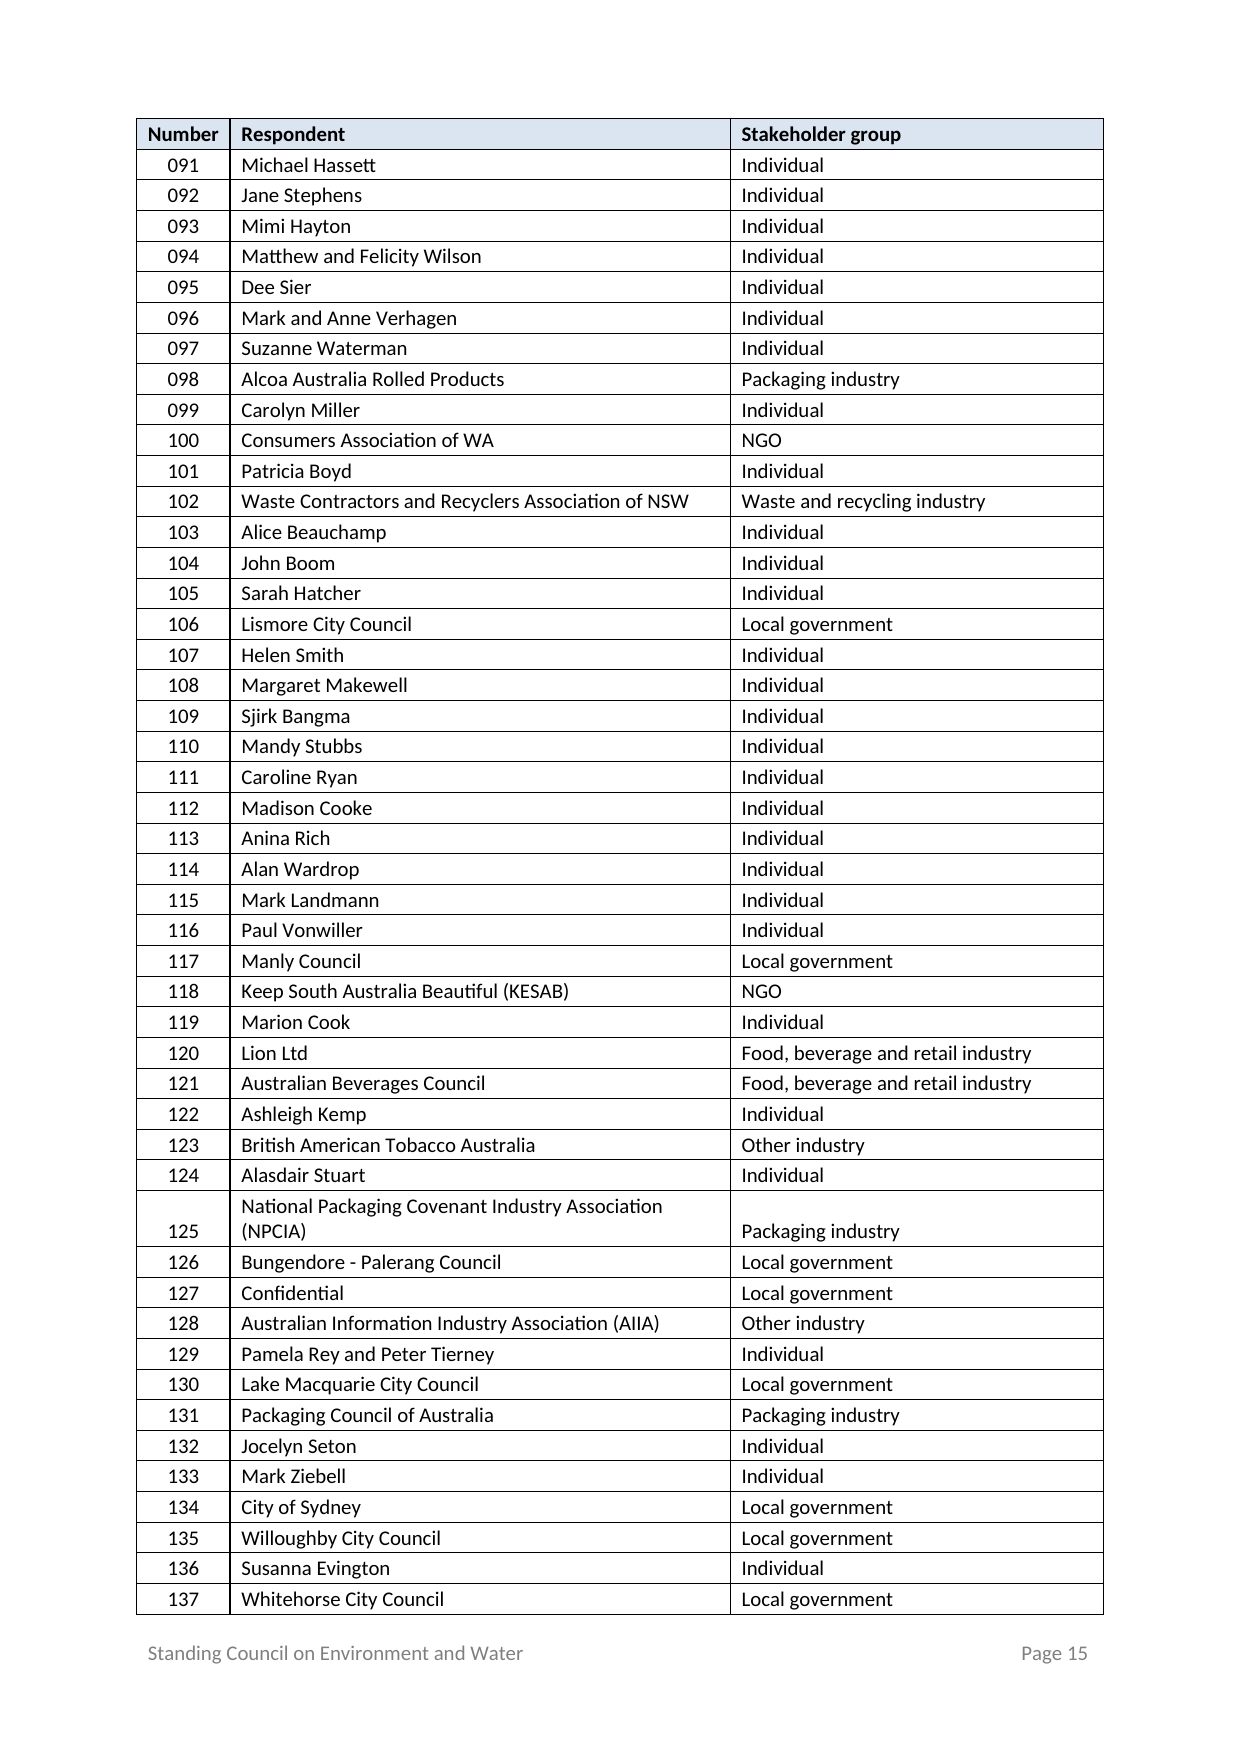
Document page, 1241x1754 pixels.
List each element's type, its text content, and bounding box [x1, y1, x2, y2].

table_cell 134 [137, 1492, 229, 1522]
table_cell Alasdair Stuart [231, 1160, 730, 1190]
table_cell 117 [137, 946, 229, 976]
table_cell Individual [731, 180, 1103, 210]
table_cell Waste Contractors and Recyclers Association of NSW [231, 487, 730, 516]
table_cell Susanna Evington [231, 1553, 730, 1583]
table_cell 092 [137, 180, 229, 210]
table_cell Individual [731, 824, 1103, 853]
table_cell 097 [137, 334, 229, 363]
table_cell John Boom [231, 548, 730, 577]
table_cell Individual [731, 1461, 1103, 1491]
table_cell 133 [137, 1461, 229, 1491]
table_cell Australian Beverages Council [231, 1069, 730, 1098]
table_cell 100 [137, 425, 229, 455]
table_cell Matthew and Felicity Wilson [231, 242, 730, 271]
table_cell 127 [137, 1278, 229, 1307]
table_cell 110 [137, 732, 229, 761]
table_cell Local government [731, 946, 1103, 976]
table_cell British American Tobacco Australia [231, 1130, 730, 1159]
table_cell Packaging Council of Australia [231, 1400, 730, 1430]
table_header Number [137, 119, 229, 149]
table_cell Food, beverage and retail industry [731, 1038, 1103, 1067]
table_cell Individual [731, 1431, 1103, 1460]
table_cell Lismore City Council [231, 609, 730, 639]
table_cell Individual [731, 1007, 1103, 1037]
table_cell Whitehorse City Council [231, 1584, 730, 1613]
table_cell Mimi Hayton [231, 211, 730, 241]
table_cell Manly Council [231, 946, 730, 976]
table_cell Individual [731, 579, 1103, 608]
table_cell 114 [137, 854, 229, 884]
table_cell 104 [137, 548, 229, 577]
table_cell 103 [137, 517, 229, 547]
table_cell Local government [731, 1370, 1103, 1399]
table_cell Packaging industry [731, 364, 1103, 394]
table_cell 105 [137, 579, 229, 608]
table_cell Food, beverage and retail industry [731, 1069, 1103, 1098]
table_cell 125 [137, 1191, 229, 1246]
table_cell Other industry [731, 1308, 1103, 1338]
table_cell Individual [731, 334, 1103, 363]
table_header Respondent [231, 119, 730, 149]
table_cell Alan Wardrop [231, 854, 730, 884]
table_cell Local government [731, 1584, 1103, 1613]
table_header Stakeholder group [731, 119, 1103, 149]
table_cell 124 [137, 1160, 229, 1190]
table_cell Ashleigh Kemp [231, 1099, 730, 1129]
table_cell Individual [731, 272, 1103, 302]
table_cell Mark Landmann [231, 885, 730, 914]
table_cell 123 [137, 1130, 229, 1159]
table_cell Michael Hassett [231, 150, 730, 179]
table_cell 098 [137, 364, 229, 394]
table_cell 129 [137, 1339, 229, 1368]
table_cell Dee Sier [231, 272, 730, 302]
table_cell Patricia Boyd [231, 456, 730, 486]
table_cell Individual [731, 456, 1103, 486]
table_cell Helen Smith [231, 640, 730, 669]
table_cell 115 [137, 885, 229, 914]
table_cell Local government [731, 1278, 1103, 1307]
table_cell Keep South Australia Beautiful (KESAB) [231, 977, 730, 1006]
table_cell 109 [137, 701, 229, 731]
table_cell Individual [731, 885, 1103, 914]
table_cell 122 [137, 1099, 229, 1129]
table_cell Lion Ltd [231, 1038, 730, 1067]
table_cell 132 [137, 1431, 229, 1460]
table_cell Individual [731, 303, 1103, 332]
table_cell 131 [137, 1400, 229, 1430]
table_cell City of Sydney [231, 1492, 730, 1522]
table_cell 101 [137, 456, 229, 486]
table_cell Individual [731, 1553, 1103, 1583]
table_cell Individual [731, 517, 1103, 547]
table_cell Jocelyn Seton [231, 1431, 730, 1460]
table_cell 093 [137, 211, 229, 241]
table_cell 113 [137, 824, 229, 853]
table_cell Individual [731, 548, 1103, 577]
table_cell Sjirk Bangma [231, 701, 730, 731]
table_cell 107 [137, 640, 229, 669]
table_cell Jane Stephens [231, 180, 730, 210]
table_cell Individual [731, 670, 1103, 700]
table_cell 119 [137, 1007, 229, 1037]
table_cell Other industry [731, 1130, 1103, 1159]
table_cell Anina Rich [231, 824, 730, 853]
table_cell Individual [731, 395, 1103, 424]
table_cell Individual [731, 793, 1103, 822]
table_cell National Packaging Covenant Industry Association (NPCIA) [231, 1191, 730, 1246]
table_cell Local government [731, 1523, 1103, 1552]
table_cell 112 [137, 793, 229, 822]
table_cell Waste and recycling industry [731, 487, 1103, 516]
table_cell Individual [731, 150, 1103, 179]
table_cell 128 [137, 1308, 229, 1338]
table_cell Paul Vonwiller [231, 915, 730, 945]
table_cell Individual [731, 762, 1103, 792]
table_cell Individual [731, 915, 1103, 945]
table_cell 121 [137, 1069, 229, 1098]
table_cell 095 [137, 272, 229, 302]
table_cell NGO [731, 425, 1103, 455]
table_cell Individual [731, 732, 1103, 761]
table_cell 099 [137, 395, 229, 424]
table_cell 116 [137, 915, 229, 945]
table_cell 126 [137, 1247, 229, 1277]
table_cell Individual [731, 701, 1103, 731]
table_cell 102 [137, 487, 229, 516]
table_cell 137 [137, 1584, 229, 1613]
table_cell Individual [731, 1339, 1103, 1368]
table_cell Packaging industry [731, 1400, 1103, 1430]
table_cell Individual [731, 242, 1103, 271]
table_cell 094 [137, 242, 229, 271]
table_cell Suzanne Waterman [231, 334, 730, 363]
table_cell Confidential [231, 1278, 730, 1307]
table_cell Local government [731, 1492, 1103, 1522]
table_cell 111 [137, 762, 229, 792]
table_cell Individual [731, 1099, 1103, 1129]
table_cell Lake Macquarie City Council [231, 1370, 730, 1399]
table_cell Margaret Makewell [231, 670, 730, 700]
table_cell Individual [731, 854, 1103, 884]
table_cell Carolyn Miller [231, 395, 730, 424]
table_cell Individual [731, 211, 1103, 241]
table_cell 136 [137, 1553, 229, 1583]
table_cell Local government [731, 609, 1103, 639]
table_cell Consumers Association of WA [231, 425, 730, 455]
table_cell 106 [137, 609, 229, 639]
table_cell Local government [731, 1247, 1103, 1277]
table_cell 091 [137, 150, 229, 179]
table_cell 130 [137, 1370, 229, 1399]
table_cell 118 [137, 977, 229, 1006]
table_cell Packaging industry [731, 1191, 1103, 1246]
table_cell Sarah Hatcher [231, 579, 730, 608]
table_cell 096 [137, 303, 229, 332]
table_cell Willoughby City Council [231, 1523, 730, 1552]
table_cell Mark and Anne Verhagen [231, 303, 730, 332]
table_cell Individual [731, 640, 1103, 669]
table_cell 108 [137, 670, 229, 700]
table_cell Australian Information Industry Association (AIIA) [231, 1308, 730, 1338]
table_cell 135 [137, 1523, 229, 1552]
table_cell Madison Cooke [231, 793, 730, 822]
table_cell Mandy Stubbs [231, 732, 730, 761]
table_cell Pamela Rey and Peter Tierney [231, 1339, 730, 1368]
table_cell Marion Cook [231, 1007, 730, 1037]
table_cell 120 [137, 1038, 229, 1067]
table_cell Individual [731, 1160, 1103, 1190]
table_cell Bungendore - Palerang Council [231, 1247, 730, 1277]
table_cell NGO [731, 977, 1103, 1006]
table_cell Alcoa Australia Rolled Products [231, 364, 730, 394]
table_cell Mark Ziebell [231, 1461, 730, 1491]
table_cell Alice Beauchamp [231, 517, 730, 547]
table_cell Caroline Ryan [231, 762, 730, 792]
